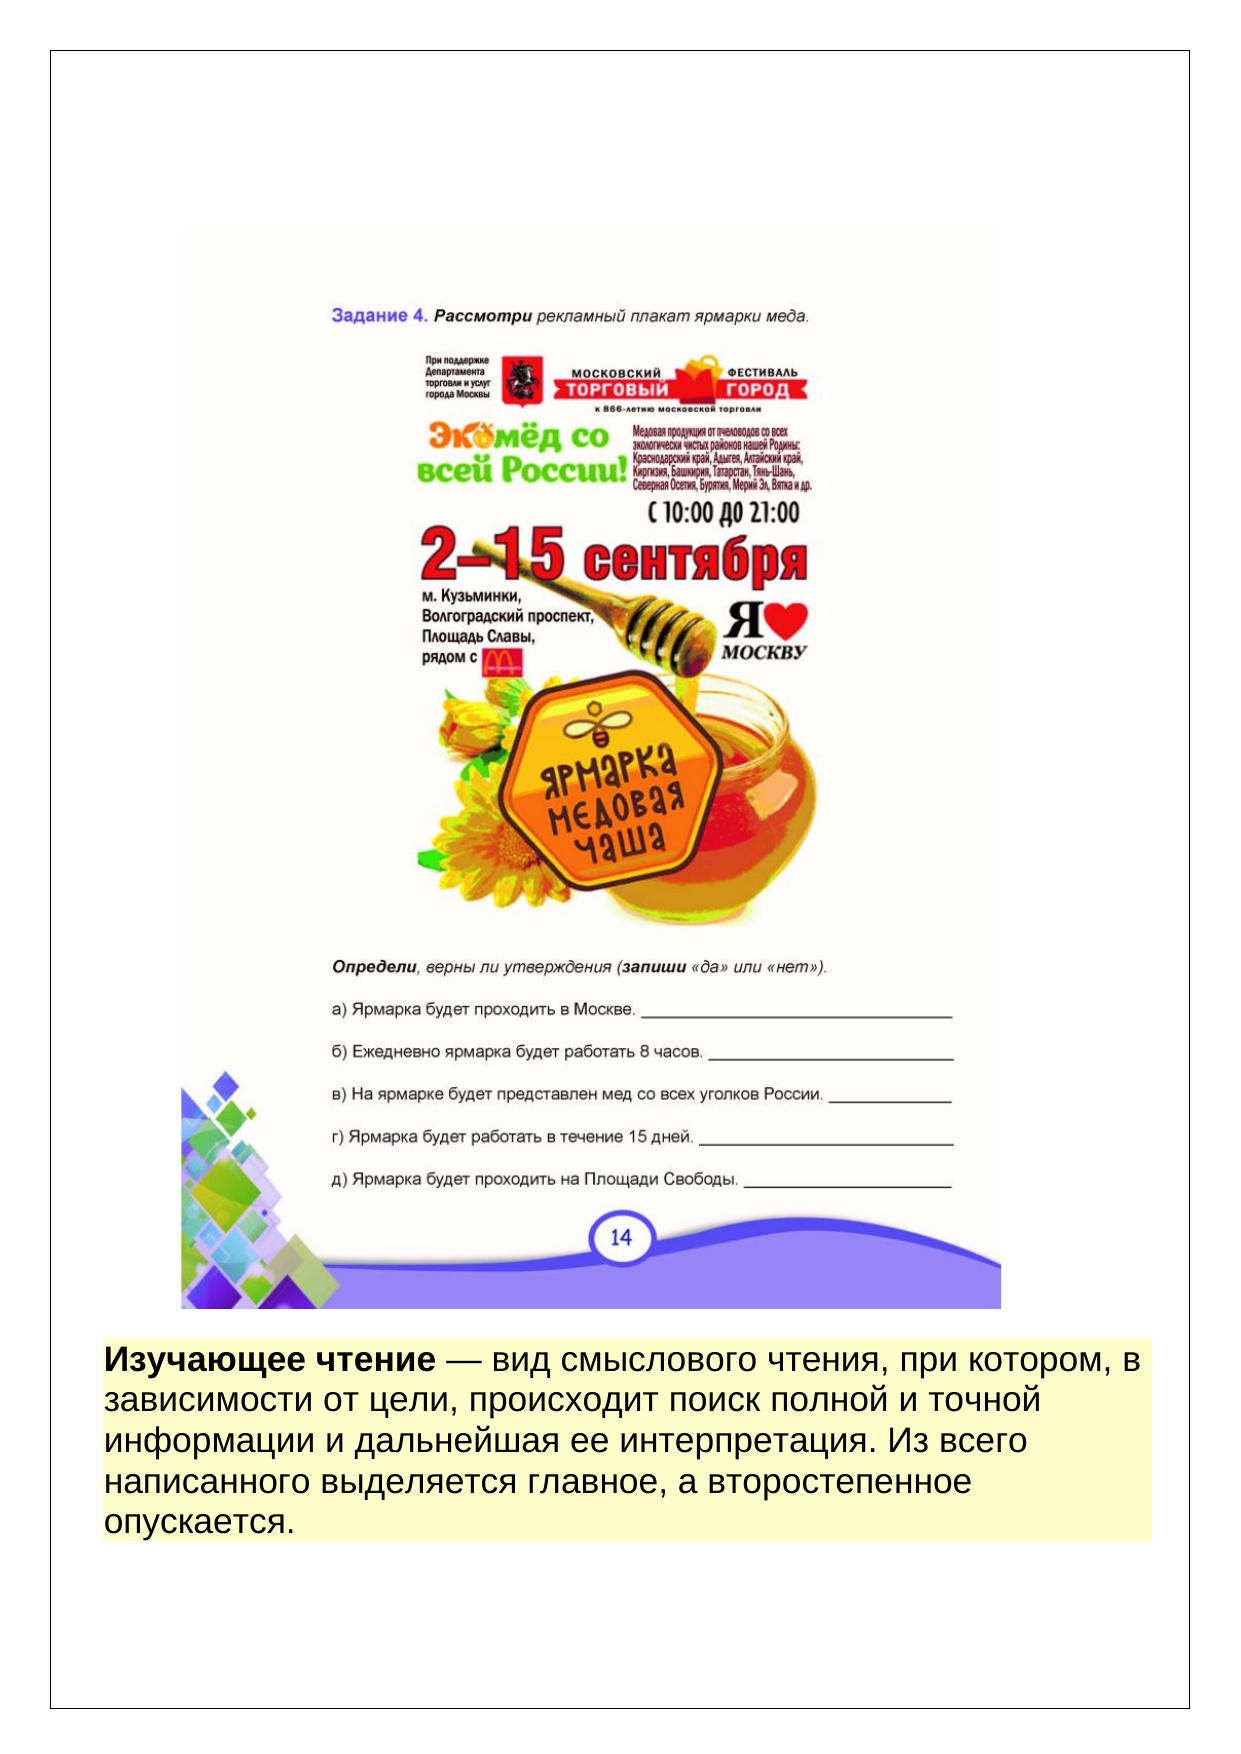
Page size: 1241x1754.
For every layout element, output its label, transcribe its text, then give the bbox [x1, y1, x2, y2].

picture [181, 228, 1002, 1309]
text Изучающее чтение — вид смыслового чтения, при котором, в зависимости от цели, происходит поиск полной и точной информации и дальнейшая ее интерпретация. Из всего написанного выделяется главное, а второстепенное опускается. [103, 1338, 1152, 1541]
